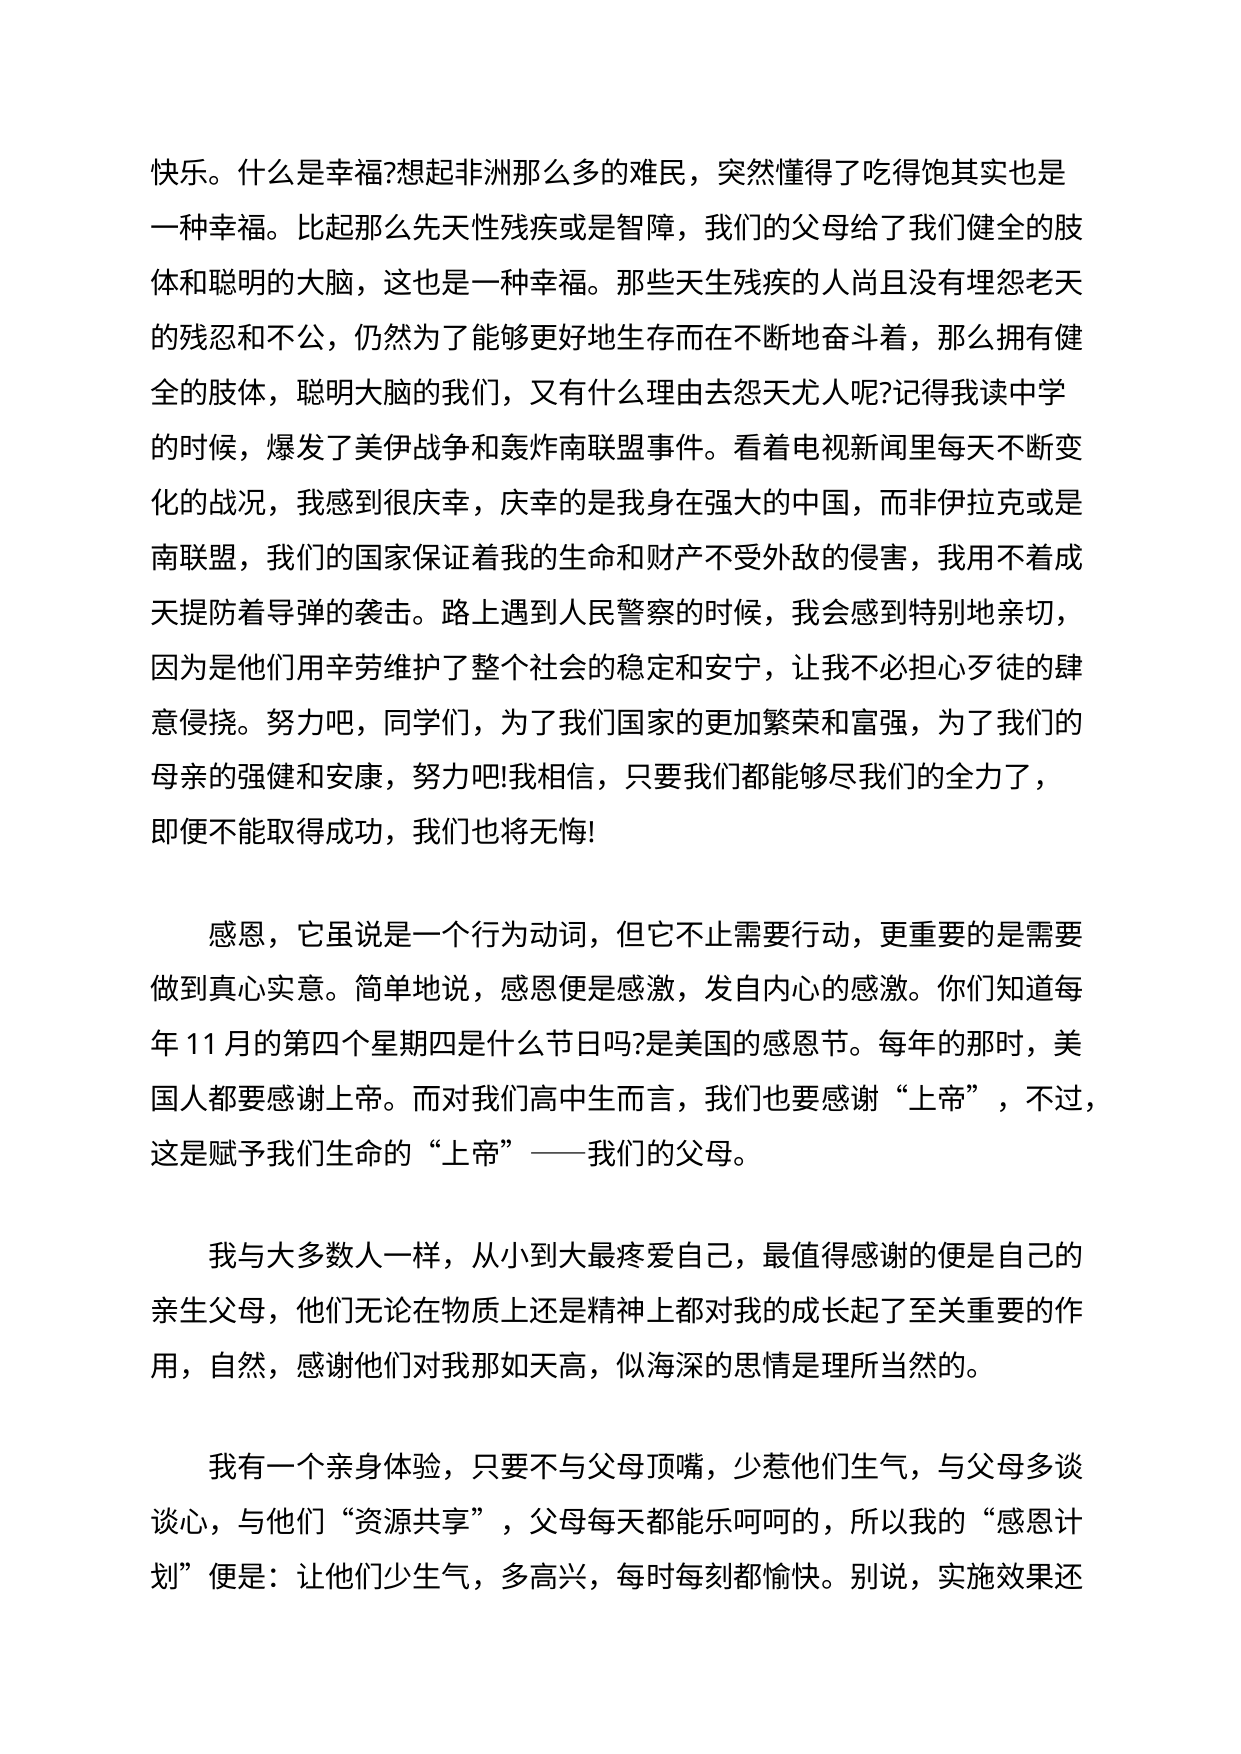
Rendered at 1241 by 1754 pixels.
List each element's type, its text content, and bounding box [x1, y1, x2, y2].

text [150, 150, 1090, 851]
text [150, 1444, 1090, 1596]
text 感恩，它虽说是一个行为动词，但它不止需要行动，更重要的是需要做到真心实意。简单地说，感恩便是感激，发自内心的感激。你们知道每年11月的第四个星期四是什么节日吗?是美国的感恩节。每年的那时，美国人都要感谢上帝。而对我们高中生而言，我们也要感谢“上帝”，不过，这是赋予我们生命的“上帝”——我们的父母。 [150, 911, 1090, 1173]
text 我与大多数人一样，从小到大最疼爱自己，最值得感谢的便是自己的亲生父母，他们无论在物质上还是精神上都对我的成长起了至关重要的作用，自然，感谢他们对我那如天高，似海深的思情是理所当然的。 [150, 1232, 1090, 1384]
